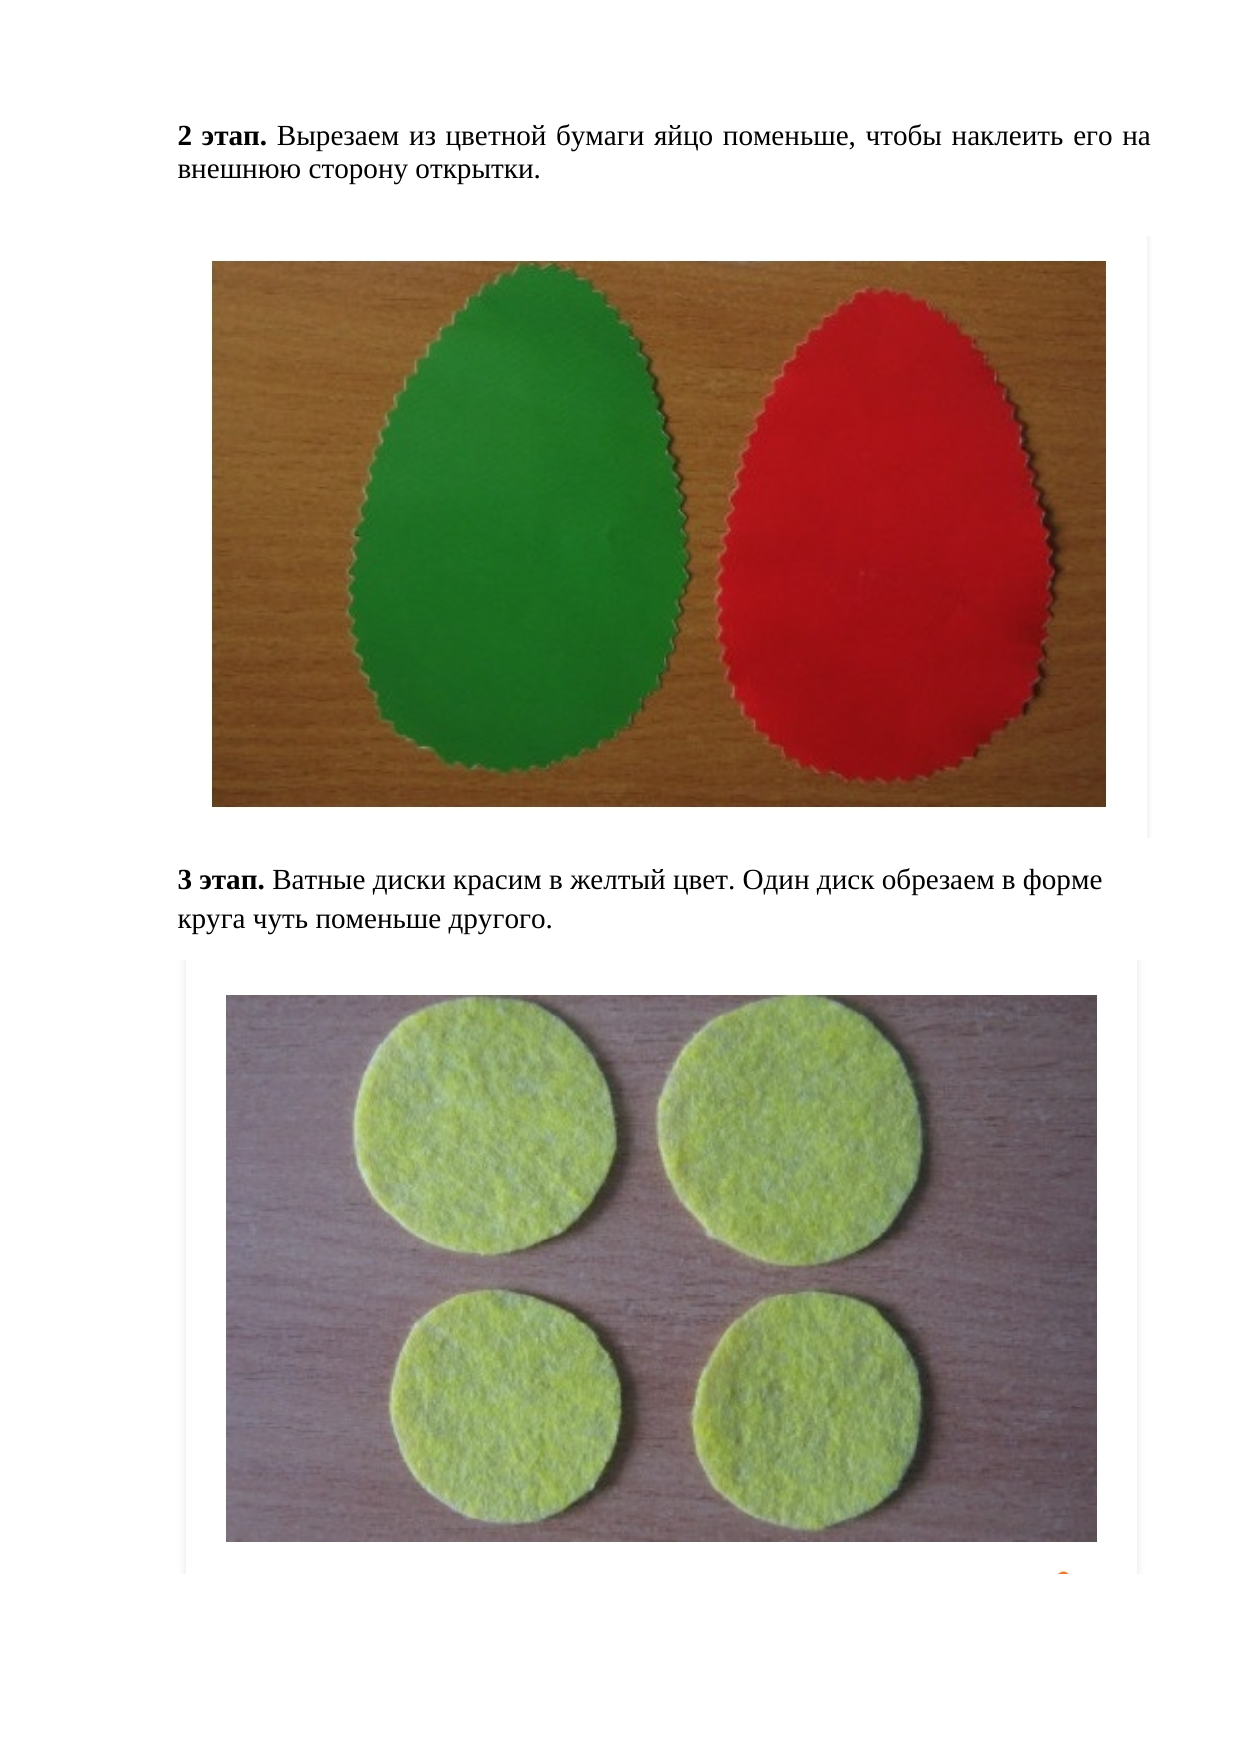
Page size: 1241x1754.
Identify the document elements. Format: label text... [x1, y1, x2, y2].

picture [177, 960, 1152, 1574]
text 3 этап. Ватные диски красим в желтый цвет. Один диск обрезаем в форме круга чуть поменьше другого. [177, 862, 1152, 934]
text 2 этап. Вырезаем из цветной бумаги яйцо поменьше, чтобы наклеить его на внешнюю сторону открытки. [177, 118, 1152, 185]
picture [177, 236, 1152, 838]
